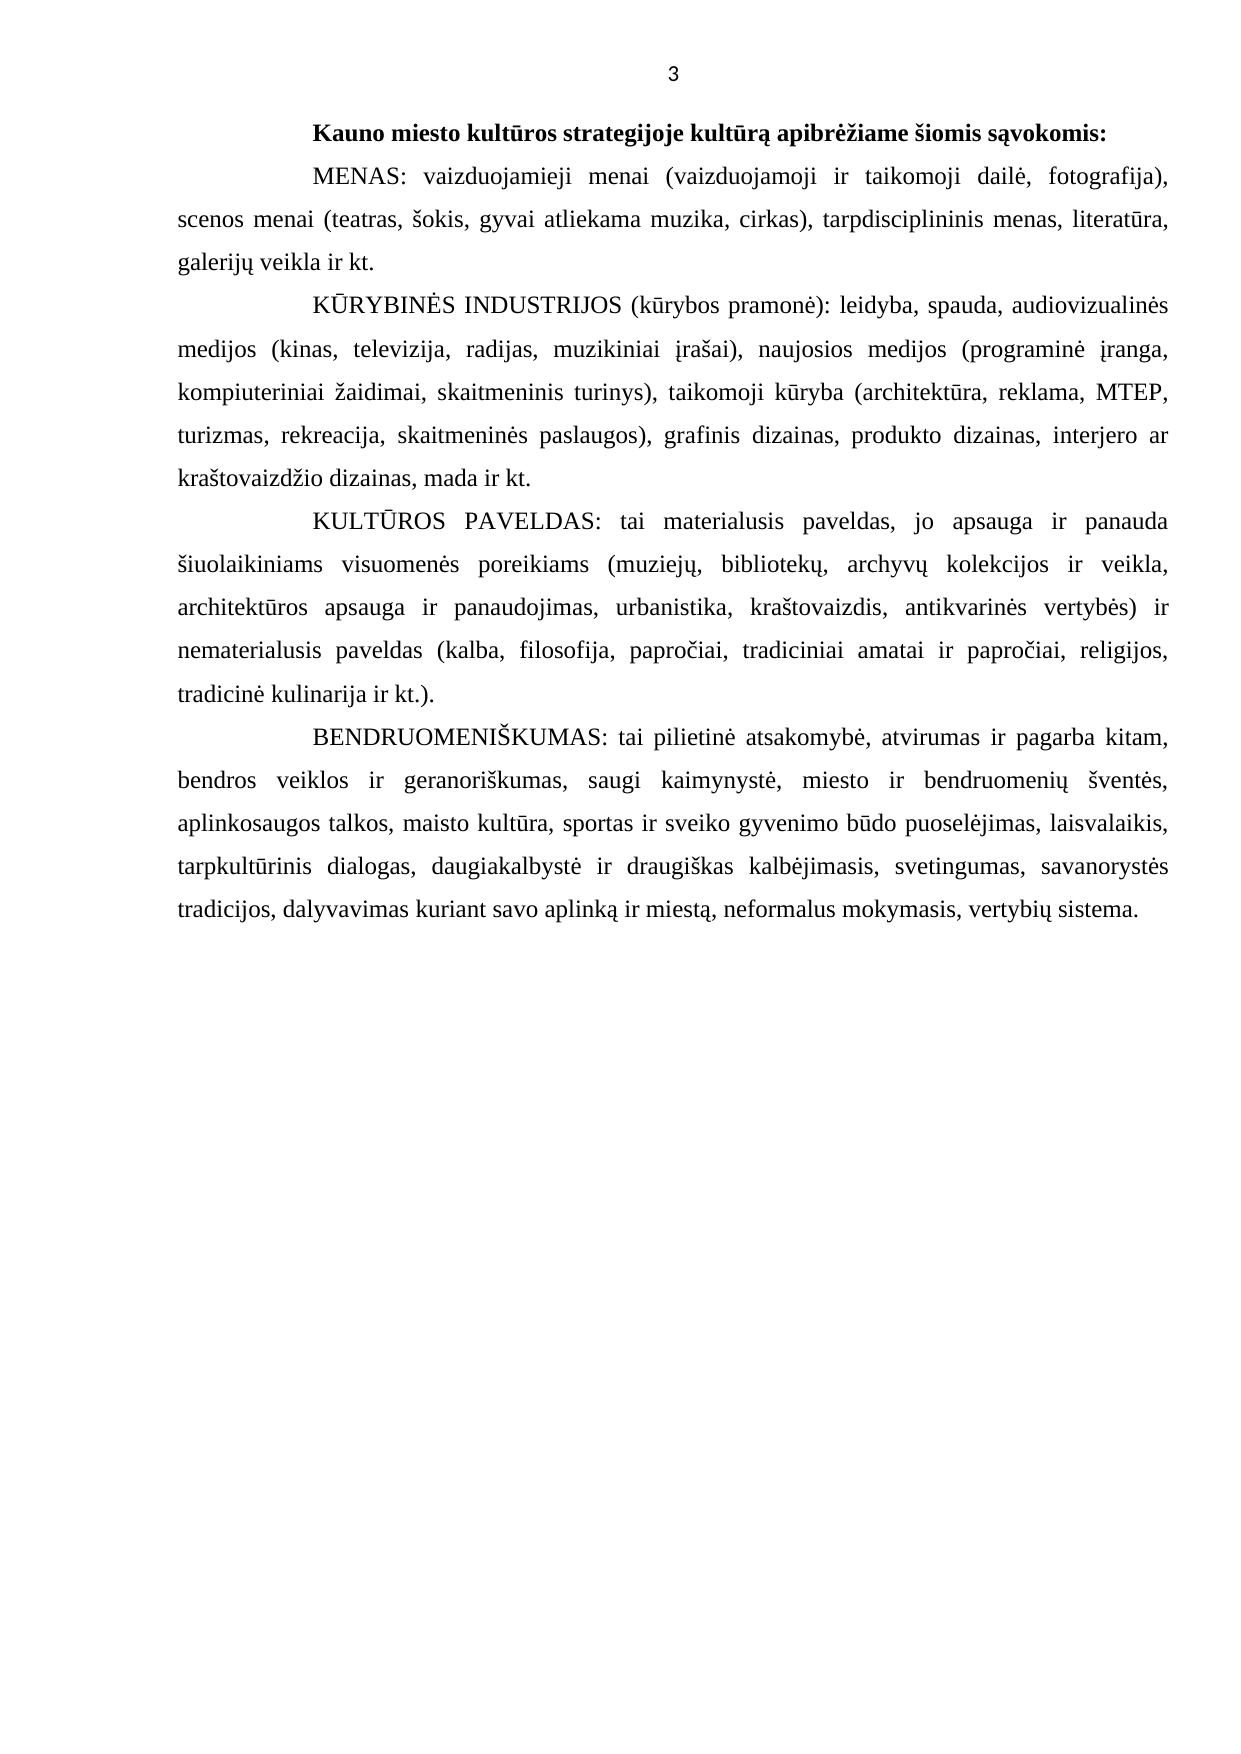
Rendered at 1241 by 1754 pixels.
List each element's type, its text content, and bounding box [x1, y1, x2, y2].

text BENDRUOMENIŠKUMAS: tai pilietinė atsakomybė, atvirumas ir pagarba kitam, bendros veiklos ir geranoriškumas, saugi kaimynystė, miesto ir bendruomenių šventės, aplinkosaugos talkos, maisto kultūra, sportas ir sveiko gyvenimo būdo puoselėjimas, laisvalaikis, tarpkultūrinis dialogas, daugiakalbystė ir draugiškas kalbėjimasis, svetingumas, savanorystės tradicijos, dalyvavimas kuriant savo aplinką ir miestą, neformalus mokymasis, vertybių sistema. [177, 722, 1169, 923]
text KULTŪROS PAVELDAS: tai materialusis paveldas, jo apsauga ir panauda šiuolaikiniams visuomenės poreikiams (muziejų, bibliotekų, archyvų kolekcijos ir veikla, architektūros apsauga ir panaudojimas, urbanistika, kraštovaizdis, antikvarinės vertybės) ir nematerialusis paveldas (kalba, filosofija, papročiai, tradiciniai amatai ir papročiai, religijos, tradicinė kulinarija ir kt.). [177, 506, 1169, 707]
text Kauno miesto kultūros strategijoje kultūrą apibrėžiame šiomis sąvokomis: [177, 118, 1169, 147]
text MENAS: vaizduojamieji menai (vaizduojamoji ir taikomoji dailė, fotografija), scenos menai (teatras, šokis, gyvai atliekama muzika, cirkas), tarpdisciplininis menas, literatūra, galerijų veikla ir kt. [177, 161, 1169, 276]
text KŪRYBINĖS INDUSTRIJOS (kūrybos pramonė): leidyba, spauda, audiovizualinės medijos (kinas, televizija, radijas, muzikiniai įrašai), naujosios medijos (programinė įranga, kompiuteriniai žaidimai, skaitmeninis turinys), taikomoji kūryba (architektūra, reklama, MTEP, turizmas, rekreacija, skaitmeninės paslaugos), grafinis dizainas, produkto dizainas, interjero ar kraštovaizdžio dizainas, mada ir kt. [177, 291, 1169, 492]
